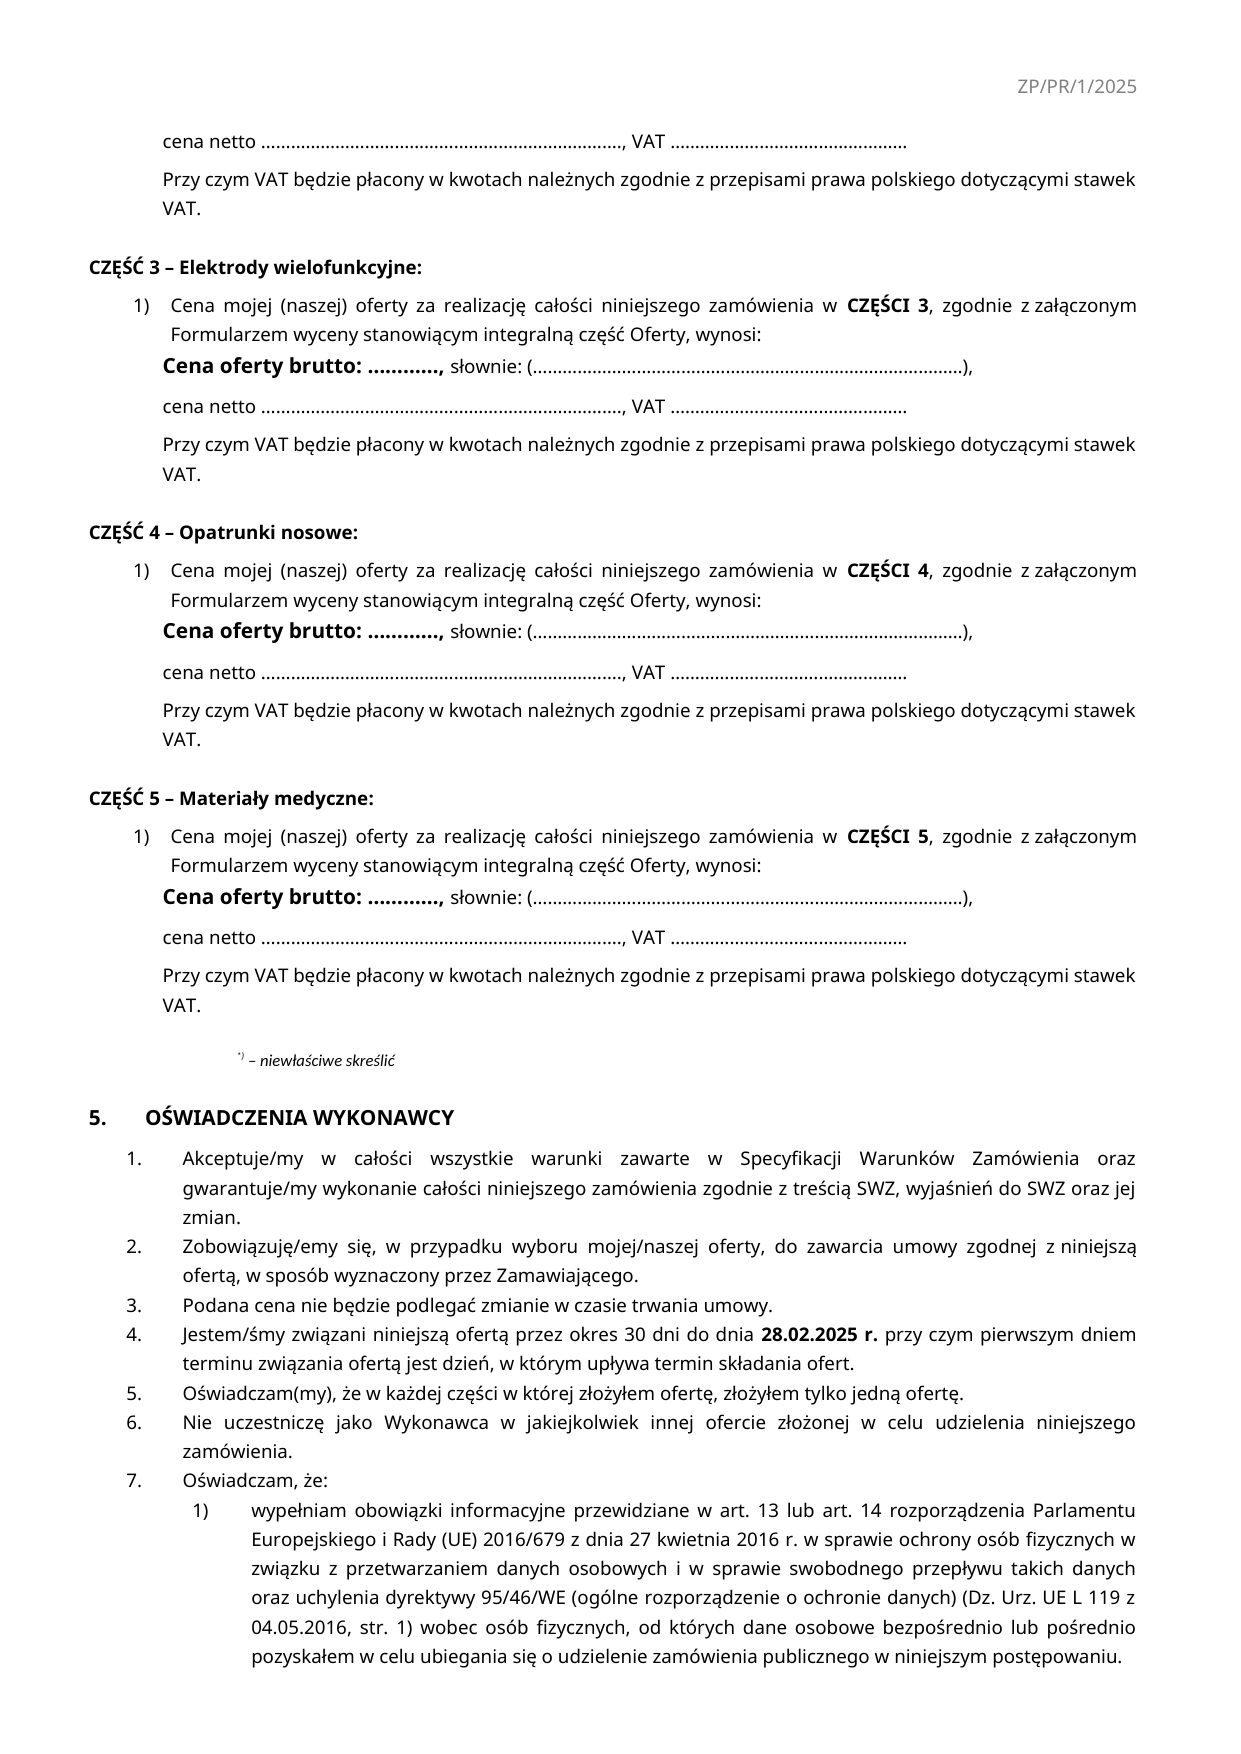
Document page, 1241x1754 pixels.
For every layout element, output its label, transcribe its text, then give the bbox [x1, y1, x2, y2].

text cena netto ………………………………………………………………., VAT ………………………………………… [162, 393, 1137, 419]
list Cena mojej (naszej) oferty za realizację całości niniejszego zamówienia w CZĘŚCI 4, zgodnie z załączonym Formularzem wyceny stanowiącym integralną część Oferty, wynosi: [133, 558, 1137, 613]
list Oświadczam(my), że w każdej części w której złożyłem ofertę, złożyłem tylko jedną ofertę. [126, 1380, 1137, 1405]
list Podana cena nie będzie podlegać zmianie w czasie trwania umowy. [126, 1292, 1137, 1317]
list Cena mojej (naszej) oferty za realizację całości niniejszego zamówienia w CZĘŚCI 3, zgodnie z załączonym Formularzem wyceny stanowiącym integralną część Oferty, wynosi: [133, 292, 1137, 347]
list Akceptuje/my w całości wszystkie warunki zawarte w Specyfikacji Warunków Zamówienia oraz gwarantuje/my wykonanie całości niniejszego zamówienia zgodnie z treścią SWZ, wyjaśnień do SWZ oraz jej zmian. [126, 1146, 1137, 1230]
text Przy czym VAT będzie płacony w kwotach należnych zgodnie z przepisami prawa polskiego dotyczącymi stawek VAT. [162, 963, 1137, 1017]
text Przy czym VAT będzie płacony w kwotach należnych zgodnie z przepisami prawa polskiego dotyczącymi stawek VAT. [162, 432, 1137, 487]
text cena netto ………………………………………………………………., VAT ………………………………………… [162, 924, 1137, 950]
text cena netto ………………………………………………………………., VAT ………………………………………… [162, 128, 1137, 154]
list wypełniam obowiązki informacyjne przewidziane w art. 13 lub art. 14 rozporządzenia Parlamentu Europejskiego i Rady (UE) 2016/679 z dnia 27 kwietnia 2016 r. w sprawie ochrony osób fizycznych w związku z przetwarzaniem danych osobowych i w sprawie swobodnego przepływu takich danych oraz uchylenia dyrektywy 95/46/WE (ogólne rozporządzenie o ochronie danych) (Dz. Urz. UE L 119 z 04.05.2016, str. 1) wobec osób fizycznych, od których dane osobowe bezpośrednio lub pośrednio pozyskałem w celu ubiegania się o udzielenie zamówienia publicznego w niniejszym postępowaniu. [192, 1497, 1137, 1669]
list Oświadczam, że: [126, 1468, 1137, 1493]
list Cena mojej (naszej) oferty za realizację całości niniejszego zamówienia w CZĘŚCI 5, zgodnie z załączonym Formularzem wyceny stanowiącym integralną część Oferty, wynosi: [133, 823, 1137, 878]
text CZĘŚĆ 3 – Elektrody wielofunkcyjne: [89, 254, 1137, 280]
list Jestem/śmy związani niniejszą ofertą przez okres 30 dni do dnia 28.02.2025 r. przy czym pierwszym dniem terminu związania ofertą jest dzień, w którym upływa termin składania ofert. [126, 1321, 1137, 1376]
text Przy czym VAT będzie płacony w kwotach należnych zgodnie z przepisami prawa polskiego dotyczącymi stawek VAT. [162, 166, 1137, 221]
text Cena oferty brutto: …………, słownie: (……………………………………………………………………………), [162, 882, 1137, 910]
text CZĘŚĆ 4 – Opatrunki nosowe: [89, 519, 1137, 545]
text *) – niewłaściwe skreślić [162, 1050, 1137, 1071]
text Cena oferty brutto: …………, słownie: (……………………………………………………………………………), [162, 616, 1137, 645]
text CZĘŚĆ 5 – Materiały medyczne: [89, 785, 1137, 811]
list OŚWIADCZENIA WYKONAWCY [89, 1103, 1137, 1131]
text Cena oferty brutto: …………, słownie: (……………………………………………………………………………), [162, 351, 1137, 379]
list Nie uczestniczę jako Wykonawca w jakiejkolwiek innej ofercie złożonej w celu udzielenia niniejszego zamówienia. [126, 1409, 1137, 1464]
text cena netto ………………………………………………………………., VAT ………………………………………… [162, 659, 1137, 684]
list Zobowiązuję/emy się, w przypadku wyboru mojej/naszej oferty, do zawarcia umowy zgodnej z niniejszą ofertą, w sposób wyznaczony przez Zamawiającego. [126, 1233, 1137, 1288]
text Przy czym VAT będzie płacony w kwotach należnych zgodnie z przepisami prawa polskiego dotyczącymi stawek VAT. [162, 697, 1137, 752]
